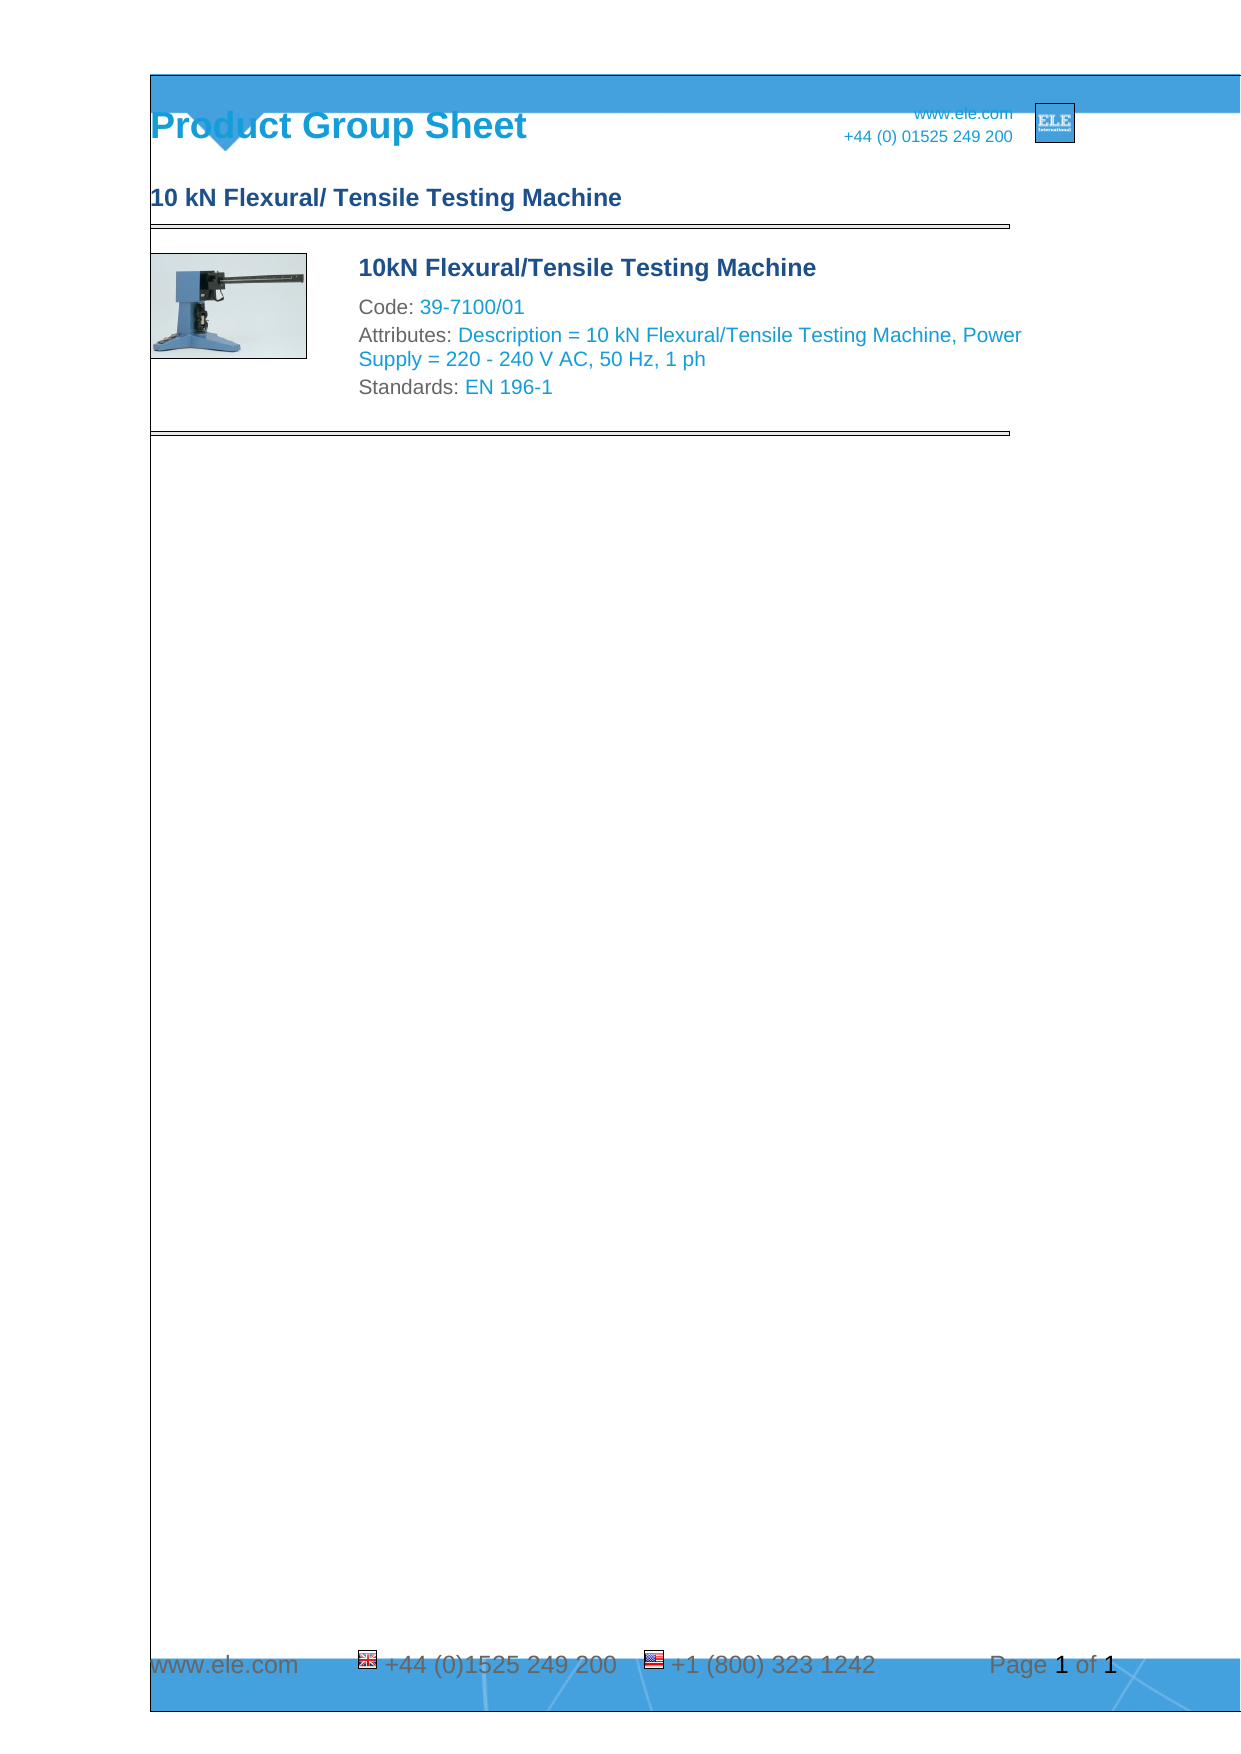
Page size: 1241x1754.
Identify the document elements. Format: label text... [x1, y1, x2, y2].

picture [151, 76, 1241, 1711]
table_header 10kN Flexural/Tensile Testing Machine Code: 39-7100/01 Attributes: Description = 10 kN Flexural/Tensile Testing Machine, Power Supply = 220 - 240 V AC, 50 Hz, 1 ph Standards: EN 196-1 [347, 253, 1076, 403]
table_header [139, 253, 347, 403]
picture [151, 254, 306, 358]
text 10 kN Flexural/ Tensile Testing Machine [150, 183, 1090, 212]
